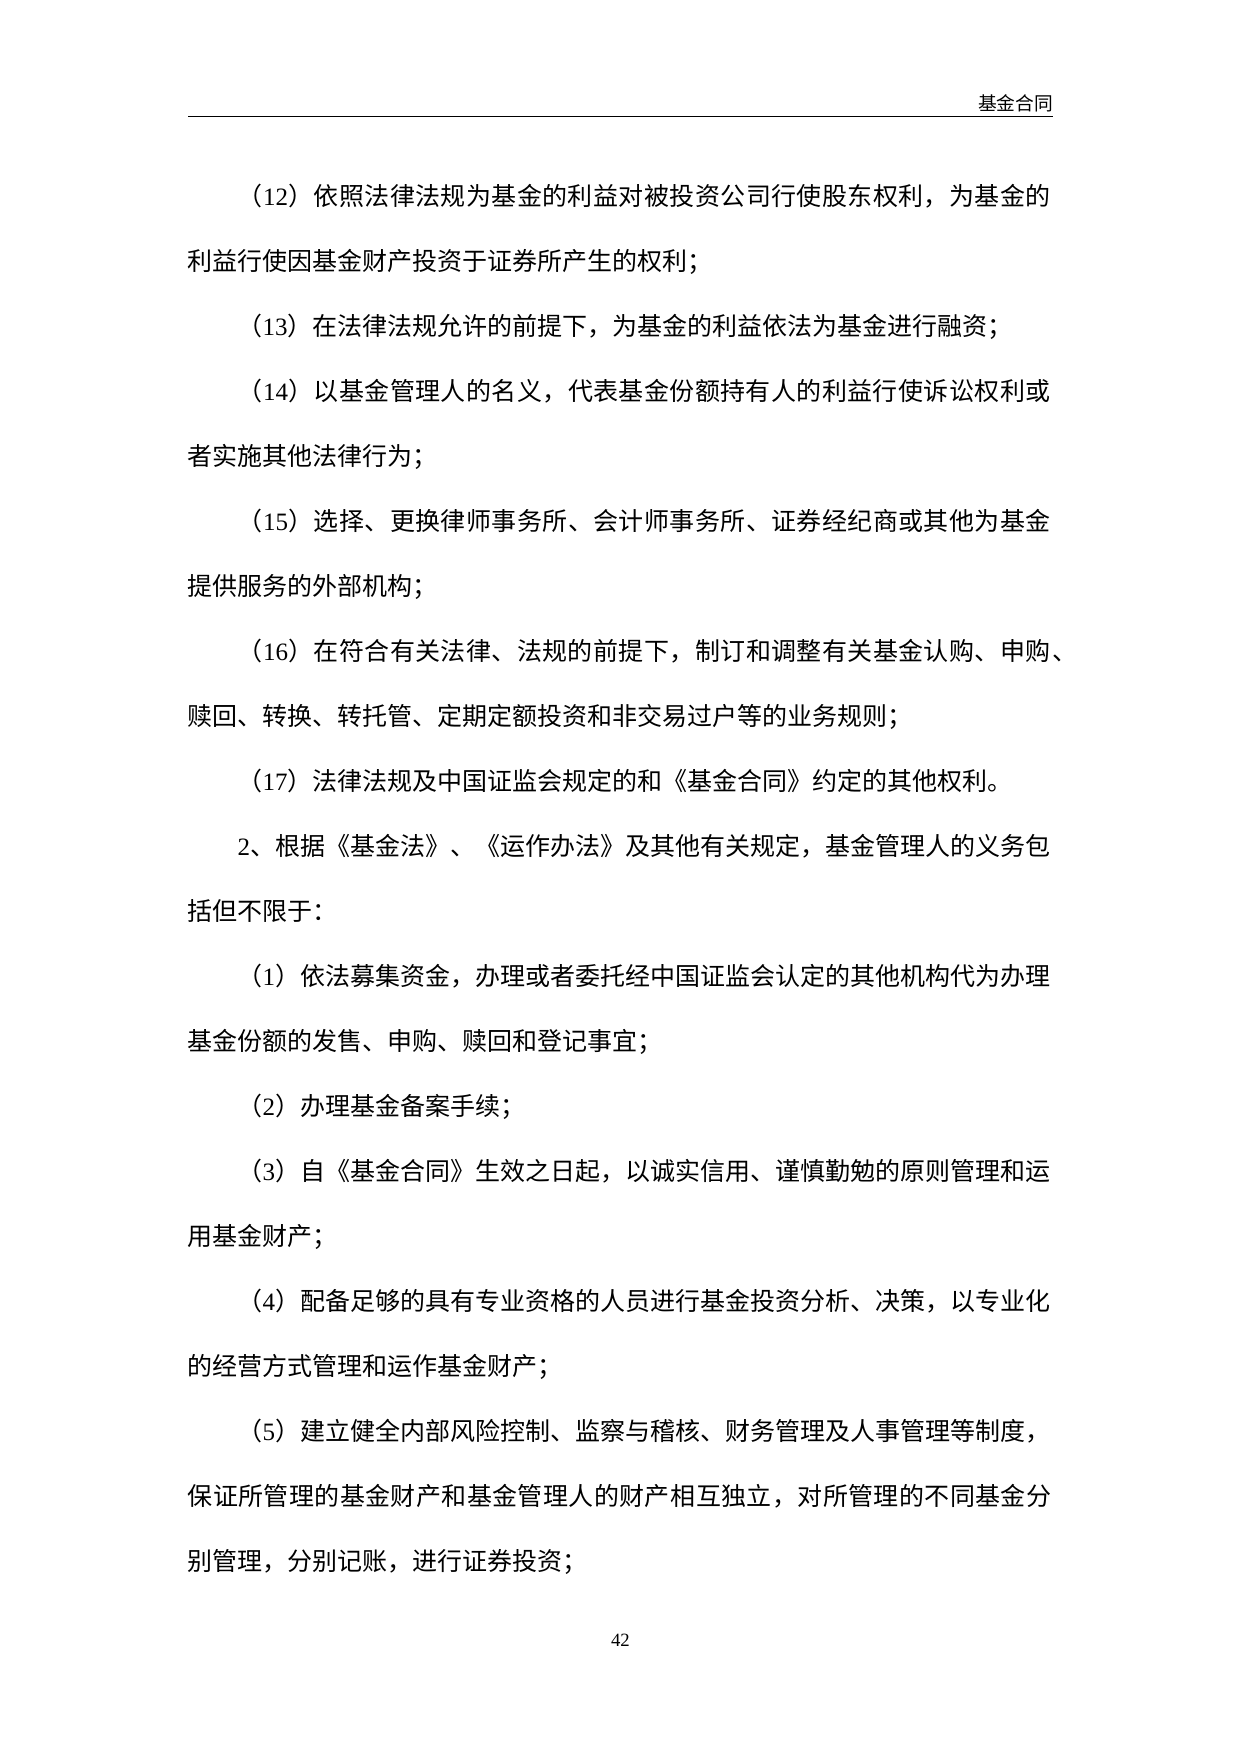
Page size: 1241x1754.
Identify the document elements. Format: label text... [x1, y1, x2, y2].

text （5）建立健全内部风险控制、监察与稽核、财务管理及人事管理等制度，保证所管理的基金财产和基金管理人的财产相互独立，对所管理的不同基金分别管理，分别记账，进行证券投资； [187, 1397, 1053, 1592]
text （14）以基金管理人的名义，代表基金份额持有人的利益行使诉讼权利或者实施其他法律行为； [187, 357, 1053, 487]
text （13）在法律法规允许的前提下，为基金的利益依法为基金进行融资； [187, 292, 1053, 357]
text （3）自《基金合同》生效之日起，以诚实信用、谨慎勤勉的原则管理和运用基金财产； [187, 1137, 1053, 1267]
text （15）选择、更换律师事务所、会计师事务所、证券经纪商或其他为基金提供服务的外部机构； [187, 487, 1053, 617]
text （1）依法募集资金，办理或者委托经中国证监会认定的其他机构代为办理基金份额的发售、申购、赎回和登记事宜； [187, 942, 1053, 1072]
text （2）办理基金备案手续； [187, 1072, 1053, 1137]
text 2、根据《基金法》、《运作办法》及其他有关规定，基金管理人的义务包括但不限于： [187, 812, 1053, 942]
text （12）依照法律法规为基金的利益对被投资公司行使股东权利，为基金的利益行使因基金财产投资于证券所产生的权利； [187, 162, 1053, 292]
text （16）在符合有关法律、法规的前提下，制订和调整有关基金认购、申购、赎回、转换、转托管、定期定额投资和非交易过户等的业务规则； [187, 617, 1053, 747]
text （17）法律法规及中国证监会规定的和《基金合同》约定的其他权利。 [187, 747, 1053, 812]
text （4）配备足够的具有专业资格的人员进行基金投资分析、决策，以专业化的经营方式管理和运作基金财产； [187, 1267, 1053, 1397]
